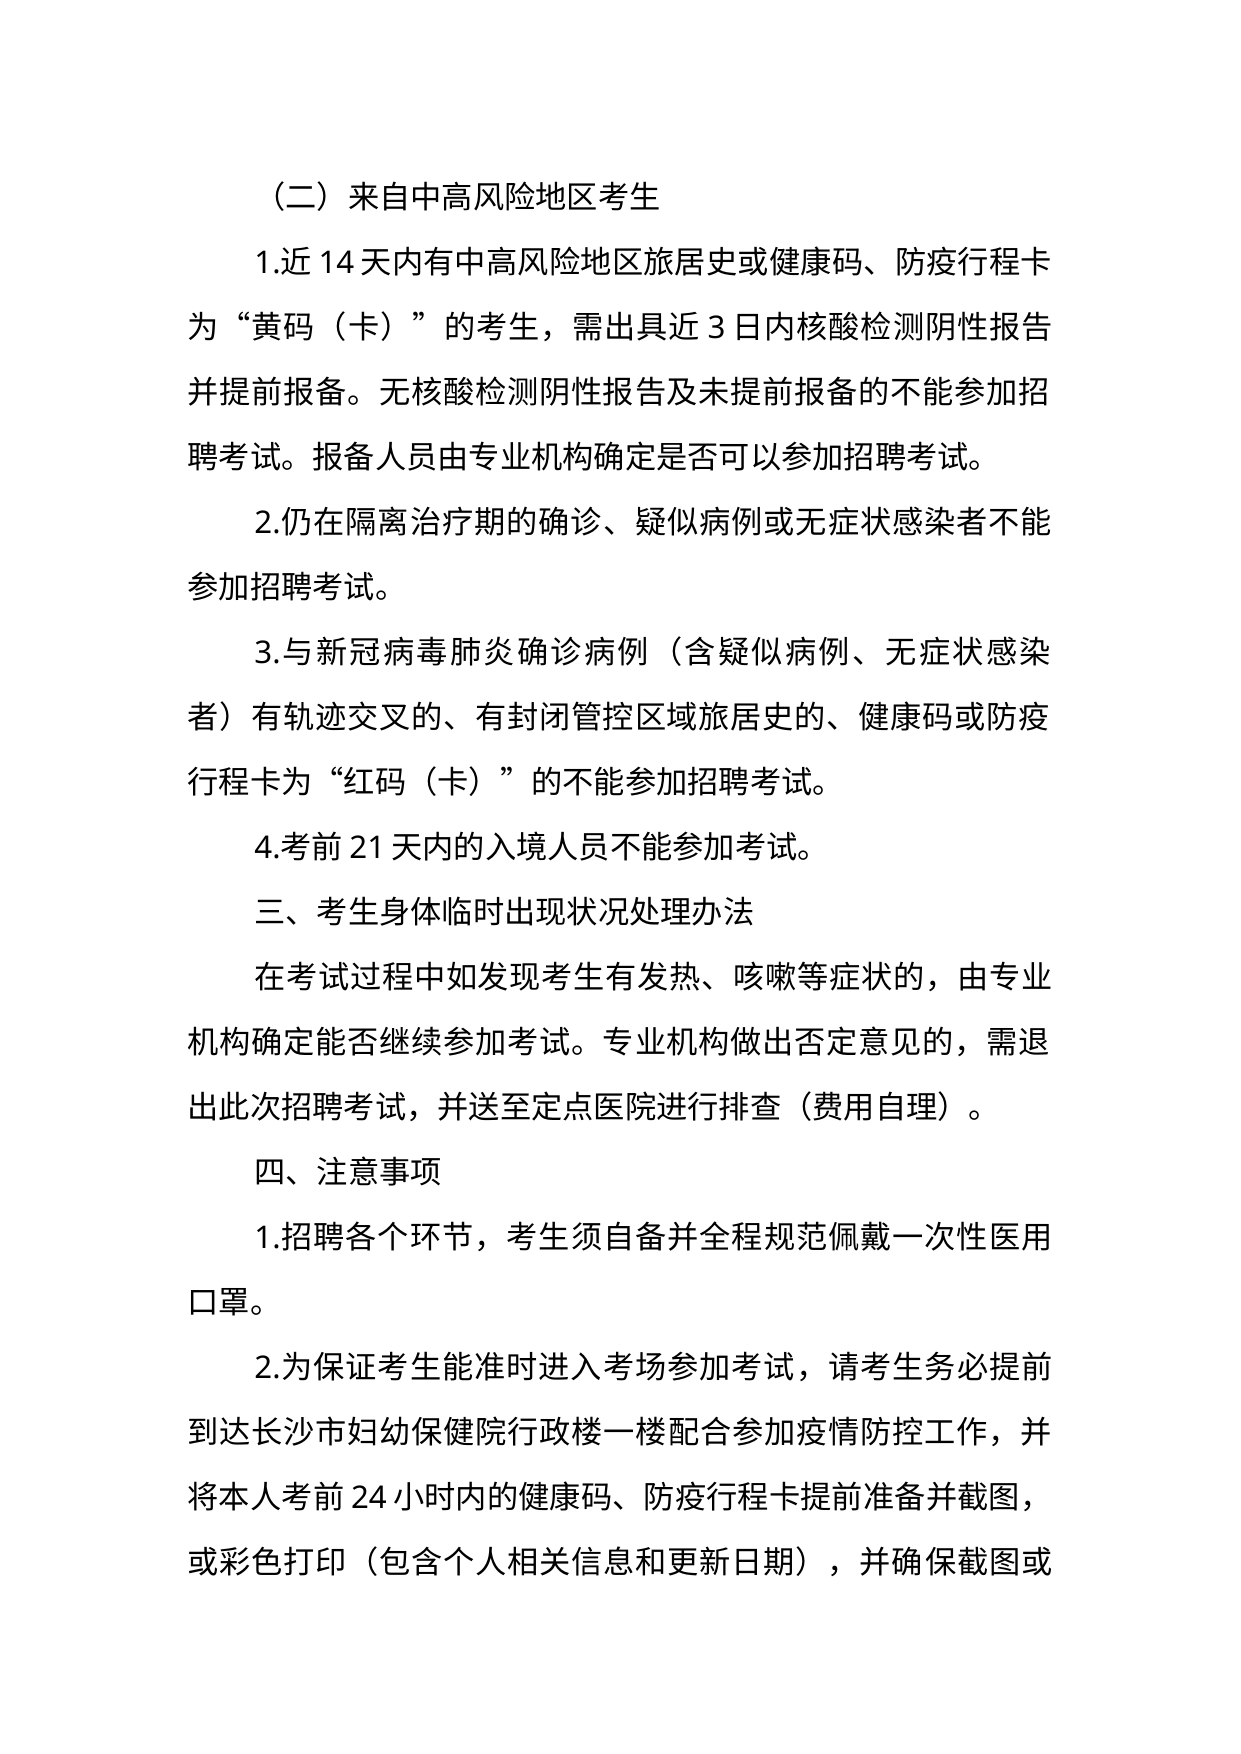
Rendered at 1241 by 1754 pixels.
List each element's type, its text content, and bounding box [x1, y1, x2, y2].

text 三、考生身体临时出现状况处理办法 [187, 877, 1053, 942]
text 1.招聘各个环节，考生须自备并全程规范佩戴一次性医用口罩。 [187, 1202, 1053, 1332]
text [187, 1332, 1053, 1592]
text 1.近14天内有中高风险地区旅居史或健康码、防疫行程卡为“黄码（卡）”的考生，需出具近3日内核酸检测阴性报告并提前报备。无核酸检测阴性报告及未提前报备的不能参加招聘考试。报备人员由专业机构确定是否可以参加招聘考试。 [187, 227, 1053, 487]
text 4.考前21天内的入境人员不能参加考试。 [187, 812, 1053, 877]
text 2.仍在隔离治疗期的确诊、疑似病例或无症状感染者不能参加招聘考试。 [187, 487, 1053, 617]
text 在考试过程中如发现考生有发热、咳嗽等症状的，由专业机构确定能否继续参加考试。专业机构做出否定意见的，需退出此次招聘考试，并送至定点医院进行排查（费用自理）。 [187, 942, 1053, 1137]
text （二）来自中高风险地区考生 [187, 162, 1053, 227]
text 四、注意事项 [187, 1137, 1053, 1202]
text 3.与新冠病毒肺炎确诊病例（含疑似病例、无症状感染者）有轨迹交叉的、有封闭管控区域旅居史的、健康码或防疫行程卡为“红码（卡）”的不能参加招聘考试。 [187, 617, 1053, 812]
